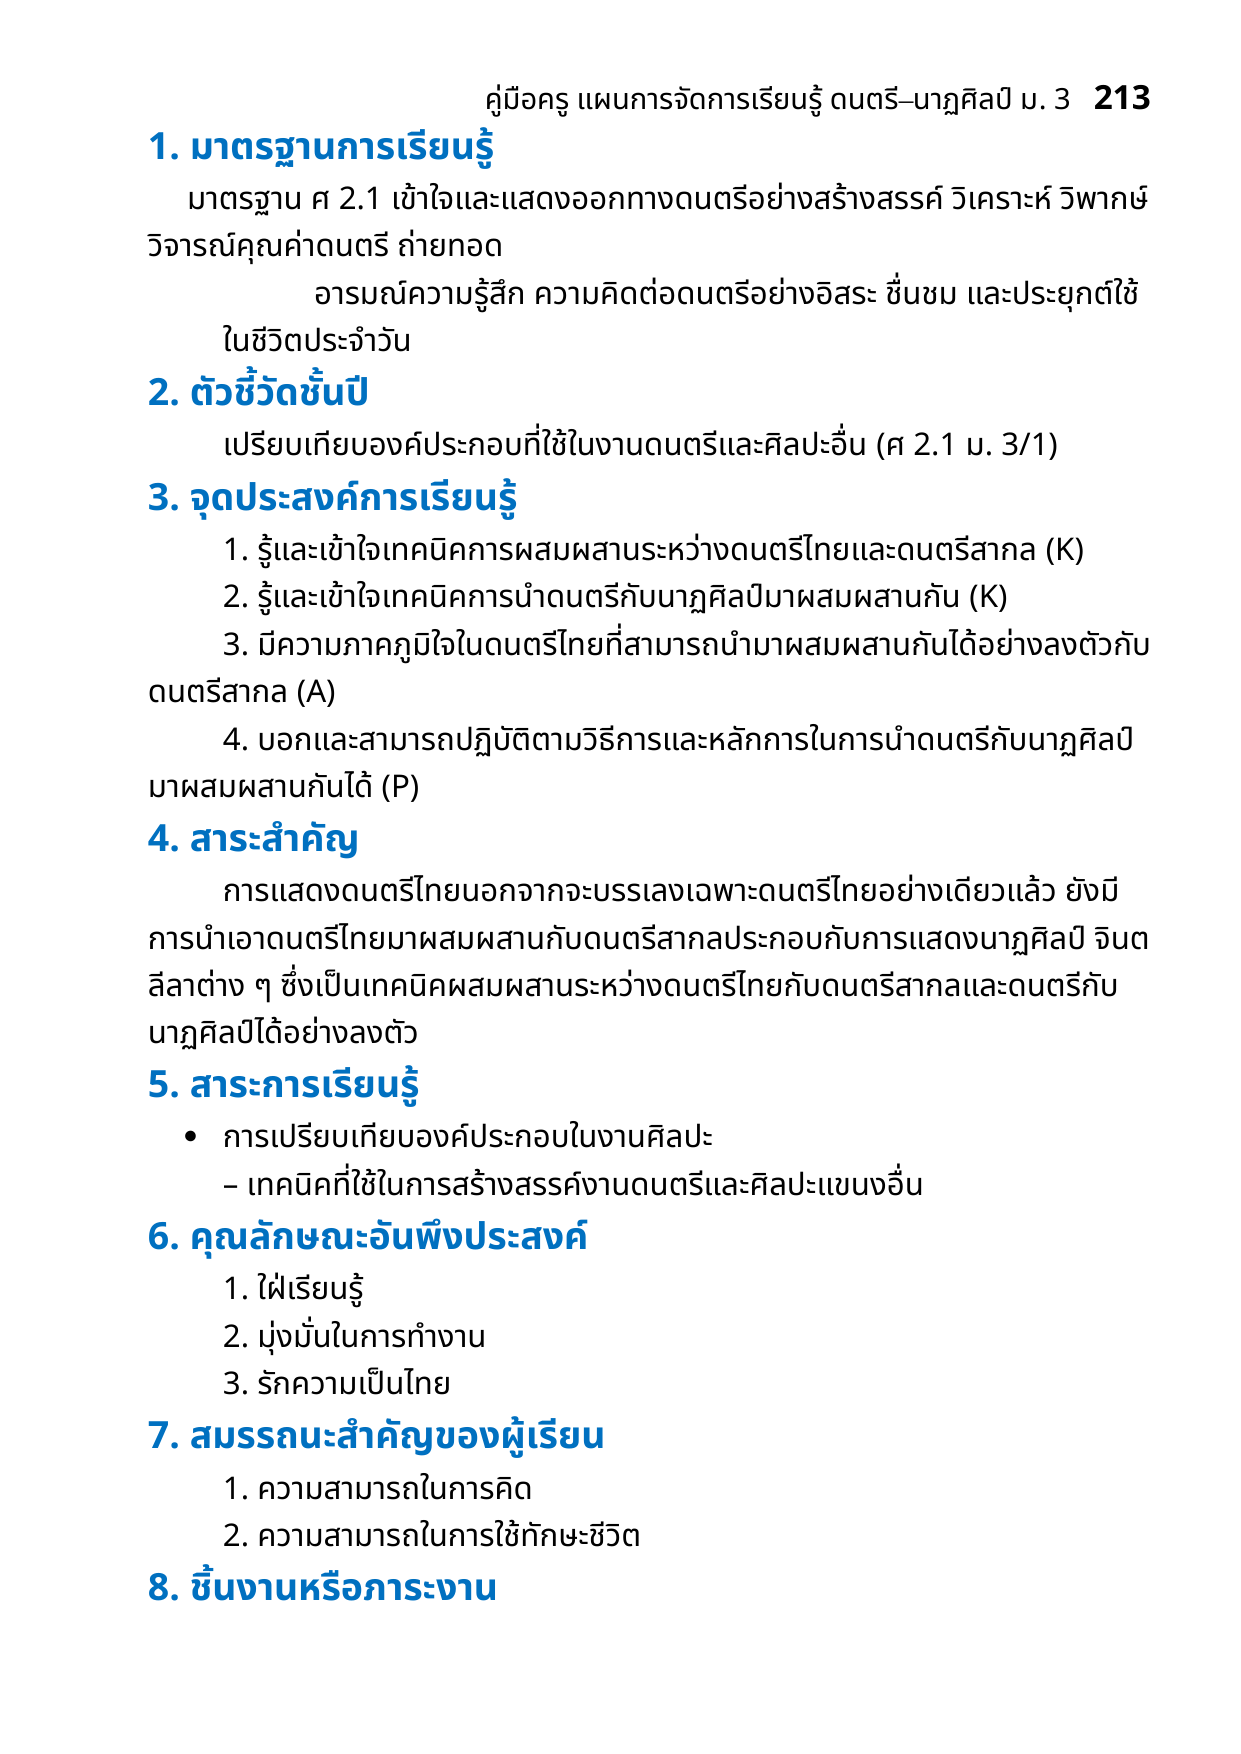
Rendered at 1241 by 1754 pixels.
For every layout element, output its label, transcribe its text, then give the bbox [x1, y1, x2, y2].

text 4. บอกและสามารถปฏิบัติตามวิธีการและหลักการในการนำดนตรีกับนาฏศิลป์มาผสมผสานกันได้ (P) [148, 717, 1152, 812]
text อารมณ์ความรู้สึก ความคิดต่อดนตรีอย่างอิสระ ชื่นชม และประยุกต์ใช้ในชีวิตประจำวัน [223, 271, 1152, 365]
list การเปรียบเทียบองค์ประกอบในงานศิลปะ [185, 1114, 1152, 1162]
text 8. ชิ้นงานหรือภาระงาน [148, 1561, 1152, 1618]
text 1. ใฝ่เรียนรู้ [148, 1266, 1152, 1314]
text – เทคนิคที่ใช้ในการสร้างสรรค์งานดนตรีและศิลปะแขนงอื่น [148, 1162, 1152, 1209]
text 1. มาตรฐานการเรียนรู้ [148, 119, 1152, 176]
text 6. คุณลักษณะอันพึงประสงค์ [148, 1209, 1152, 1266]
text 3. จุดประสงค์การเรียนรู้ [148, 470, 1152, 527]
text 2. รู้และเข้าใจเทคนิคการนำดนตรีกับนาฏศิลป์มาผสมผสานกัน (K) [148, 574, 1152, 622]
text 4. สาระสำคัญ [148, 812, 1152, 869]
text เปรียบเทียบองค์ประกอบที่ใช้ในงานดนตรีและศิลปะอื่น (ศ 2.1 ม. 3/1) [148, 422, 1152, 470]
text 1. ความสามารถในการคิด [148, 1466, 1152, 1513]
text 3. มีความภาคภูมิใจในดนตรีไทยที่สามารถนำมาผสมผสานกันได้อย่างลงตัวกับดนตรีสากล (A) [148, 622, 1152, 717]
text มาตรฐาน ศ 2.1 เข้าใจและแสดงออกทางดนตรีอย่างสร้างสรรค์ วิเคราะห์ วิพากษ์วิจารณ์คุณค่าดนตรี ถ่ายทอด [148, 176, 1152, 271]
text 3. รักความเป็นไทย [148, 1361, 1152, 1409]
text 5. สาระการเรียนรู้ [148, 1057, 1152, 1114]
text 2. ความสามารถในการใช้ทักษะชีวิต [148, 1513, 1152, 1561]
text 2. ตัวชี้วัดชั้นปี [148, 365, 1152, 422]
text 1. รู้และเข้าใจเทคนิคการผสมผสานระหว่างดนตรีไทยและดนตรีสากล (K) [148, 527, 1152, 574]
text 7. สมรรถนะสำคัญของผู้เรียน [148, 1409, 1152, 1466]
text การแสดงดนตรีไทยนอกจากจะบรรเลงเฉพาะดนตรีไทยอย่างเดียวแล้ว ยังมีการนำเอาดนตรีไทยมาผสมผสานกับดนตรีสากลประกอบกับการแสดงนาฏศิลป์ จินตลีลาต่าง ๆ ซึ่งเป็นเทคนิคผสมผสานระหว่างดนตรีไทยกับดนตรีสากลและดนตรีกับนาฏศิลป์ได้อย่างลงตัว [148, 869, 1152, 1057]
text 2. มุ่งมั่นในการทำงาน [148, 1314, 1152, 1361]
